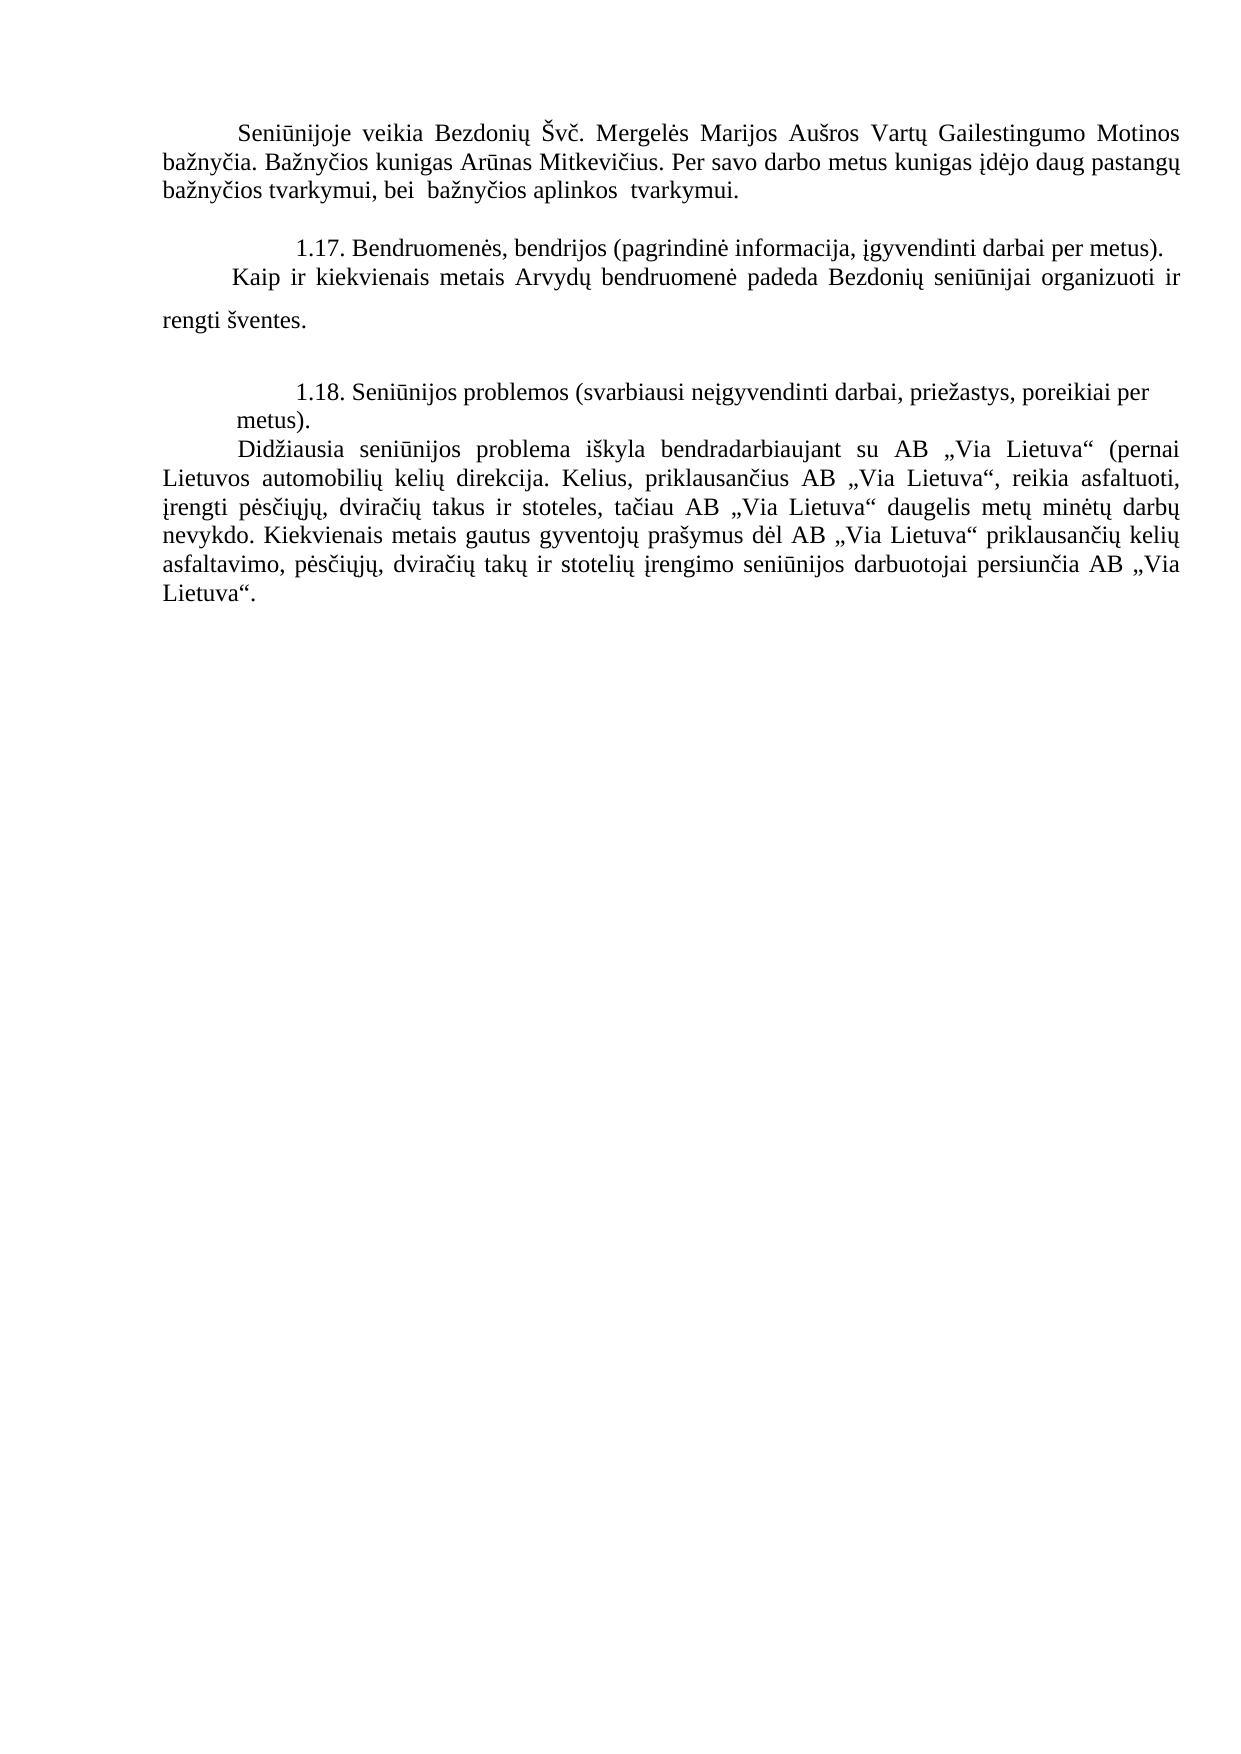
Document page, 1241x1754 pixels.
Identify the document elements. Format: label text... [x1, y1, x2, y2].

text 1.18. Seniūnijos problemos (svarbiausi neįgyvendinti darbai, priežastys, poreikiai per metus). [236, 377, 1181, 434]
text Kaip ir kiekvienais metais Arvydų bendruomenė padeda Bezdonių seniūnijai organizuoti ir rengti šventes. [162, 262, 1181, 334]
text Didžiausia seniūnijos problema iškyla bendradarbiaujant su AB „Via Lietuva“ (pernai Lietuvos automobilių kelių direkcija. Kelius, priklausančius AB „Via Lietuva“, reikia asfaltuoti, įrengti pėsčiųjų, dviračių takus ir stoteles, tačiau AB „Via Lietuva“ daugelis metų minėtų darbų nevykdo. Kiekvienais metais gautus gyventojų prašymus dėl AB „Via Lietuva“ priklausančių kelių asfaltavimo, pėsčiųjų, dviračių takų ir stotelių įrengimo seniūnijos darbuotojai persiunčia AB „Via Lietuva“. [162, 434, 1181, 607]
text 1.17. Bendruomenės, bendrijos (pagrindinė informacija, įgyvendinti darbai per metus). [236, 233, 1181, 262]
text Seniūnijoje veikia Bezdonių Švč. Mergelės Marijos Aušros Vartų Gailestingumo Motinos bažnyčia. Bažnyčios kunigas Arūnas Mitkevičius. Per savo darbo metus kunigas įdėjo daug pastangų bažnyčios tvarkymui, bei bažnyčios aplinkos tvarkymui. [162, 118, 1181, 204]
